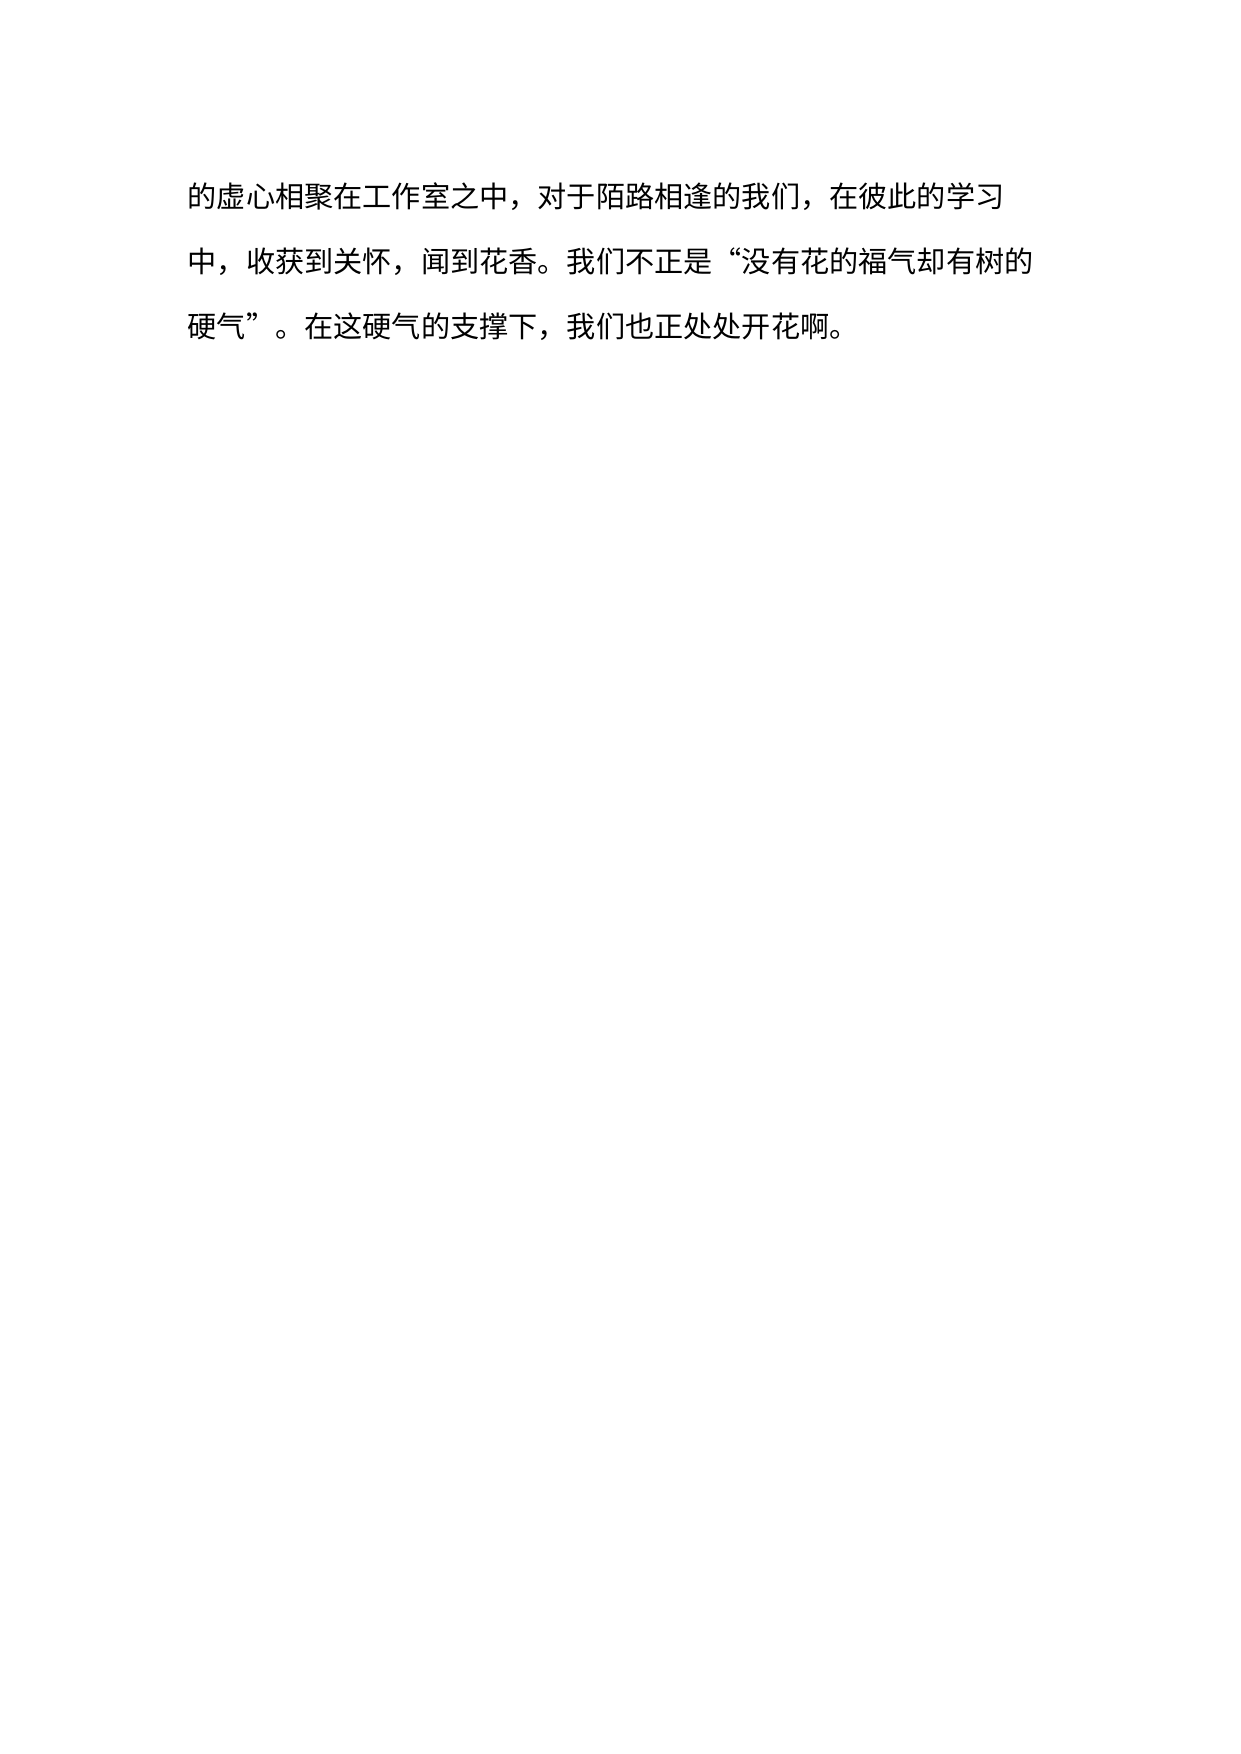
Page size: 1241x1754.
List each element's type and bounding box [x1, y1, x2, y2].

list [187, 162, 1053, 357]
